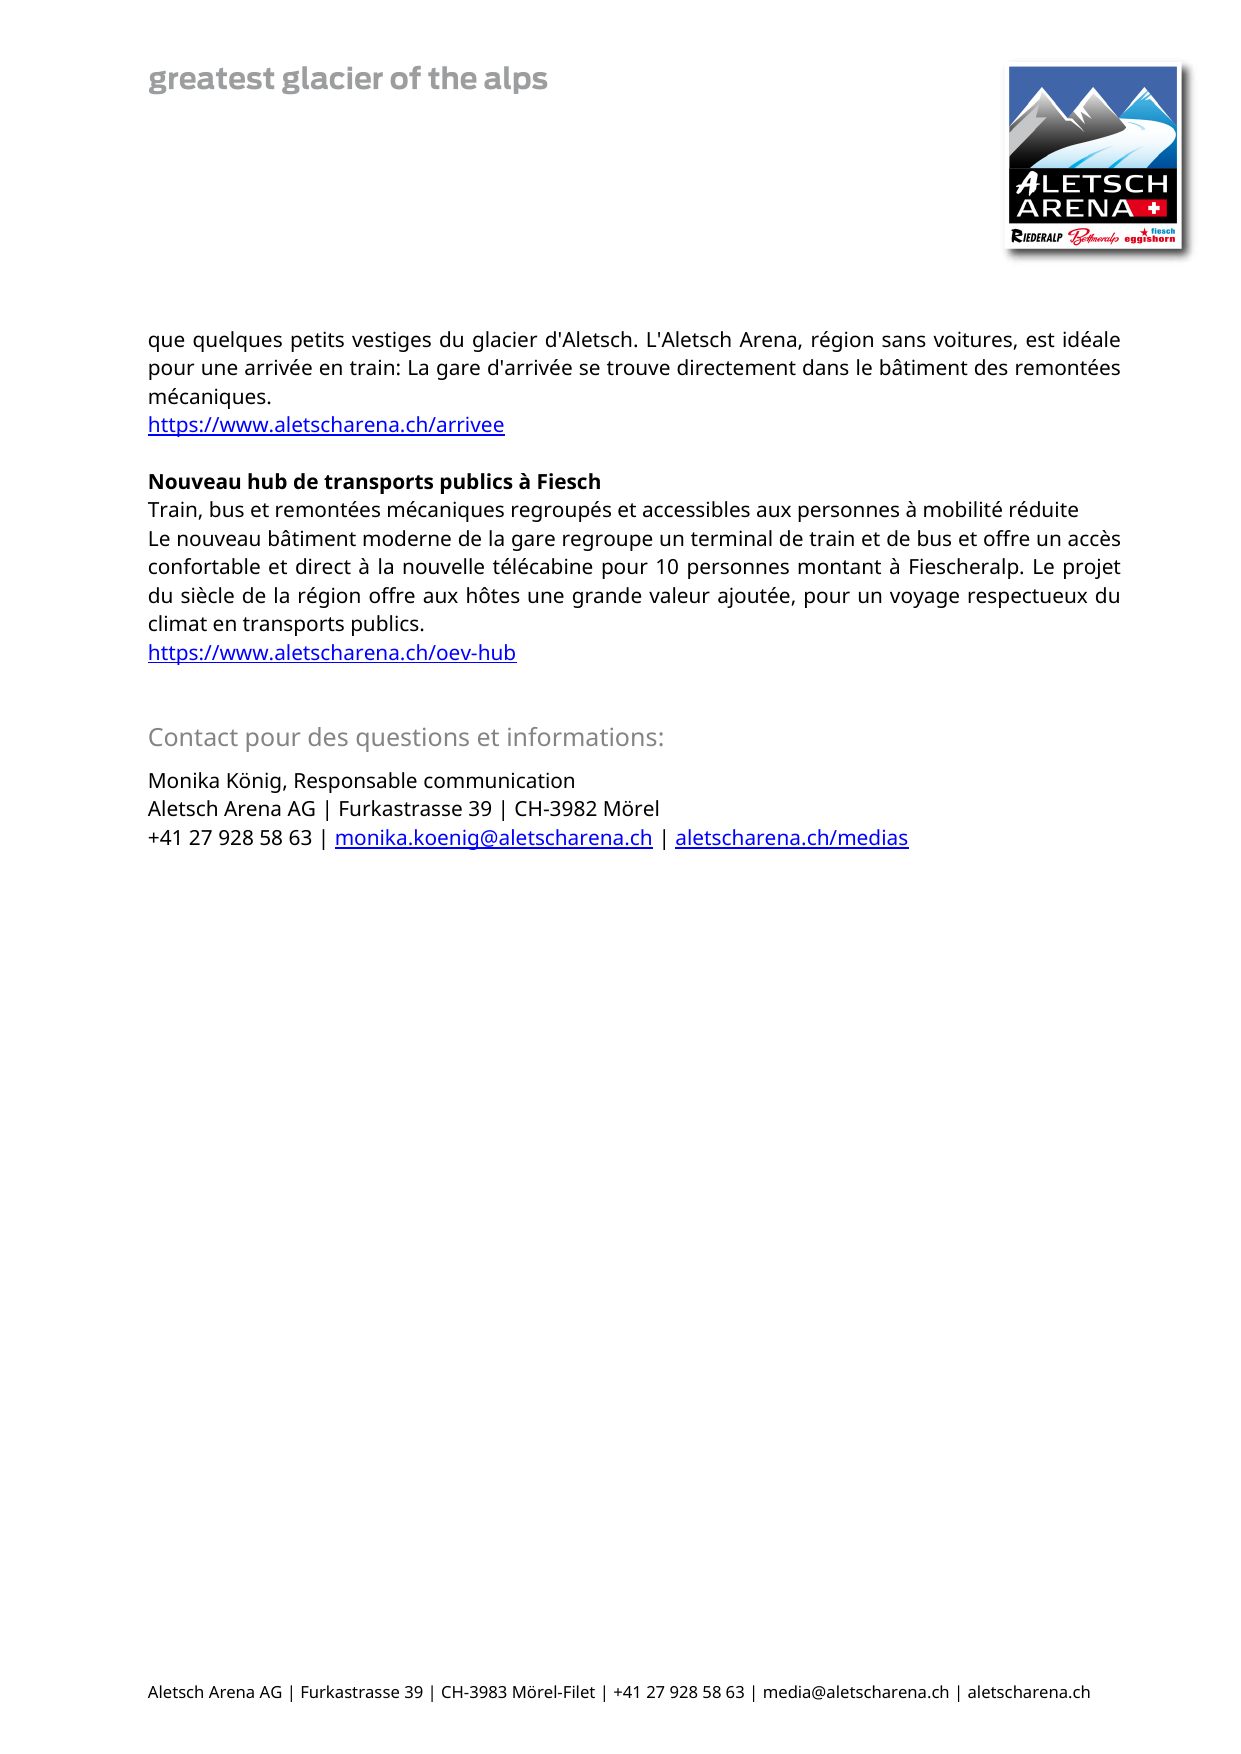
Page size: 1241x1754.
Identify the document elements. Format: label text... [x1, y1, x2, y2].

subtitle Contact pour des questions et informations: [148, 719, 1122, 754]
text Le nouveau bâtiment moderne de la gare regroupe un terminal de train et de bus et offre un accès confortable et direct à la nouvelle télécabine pour 10 personnes montant à Fiescheralp. Le projet du siècle de la région offre aux hôtes une grande valeur ajoutée, pour un voyage respectueux du climat en transports publics. [148, 524, 1122, 638]
text Nouveau hub de transports publics à Fiesch [148, 467, 1122, 496]
picture [0, 1, 1241, 284]
text Monika König, Responsable communication [148, 766, 1122, 794]
text https://www.aletscharena.ch/oev-hub [148, 638, 1122, 666]
text Train, bus et remontées mécaniques regroupés et accessibles aux personnes à mobilité réduite [148, 496, 1122, 524]
text https://www.aletscharena.ch/arrivee [148, 410, 1122, 439]
text +41 27 928 58 63 | monika.koenig@aletscharena.ch | aletscharena.ch/medias [148, 823, 1122, 851]
text Aletsch Arena AG | Furkastrasse 39 | CH-3982 Mörel [148, 794, 1122, 823]
